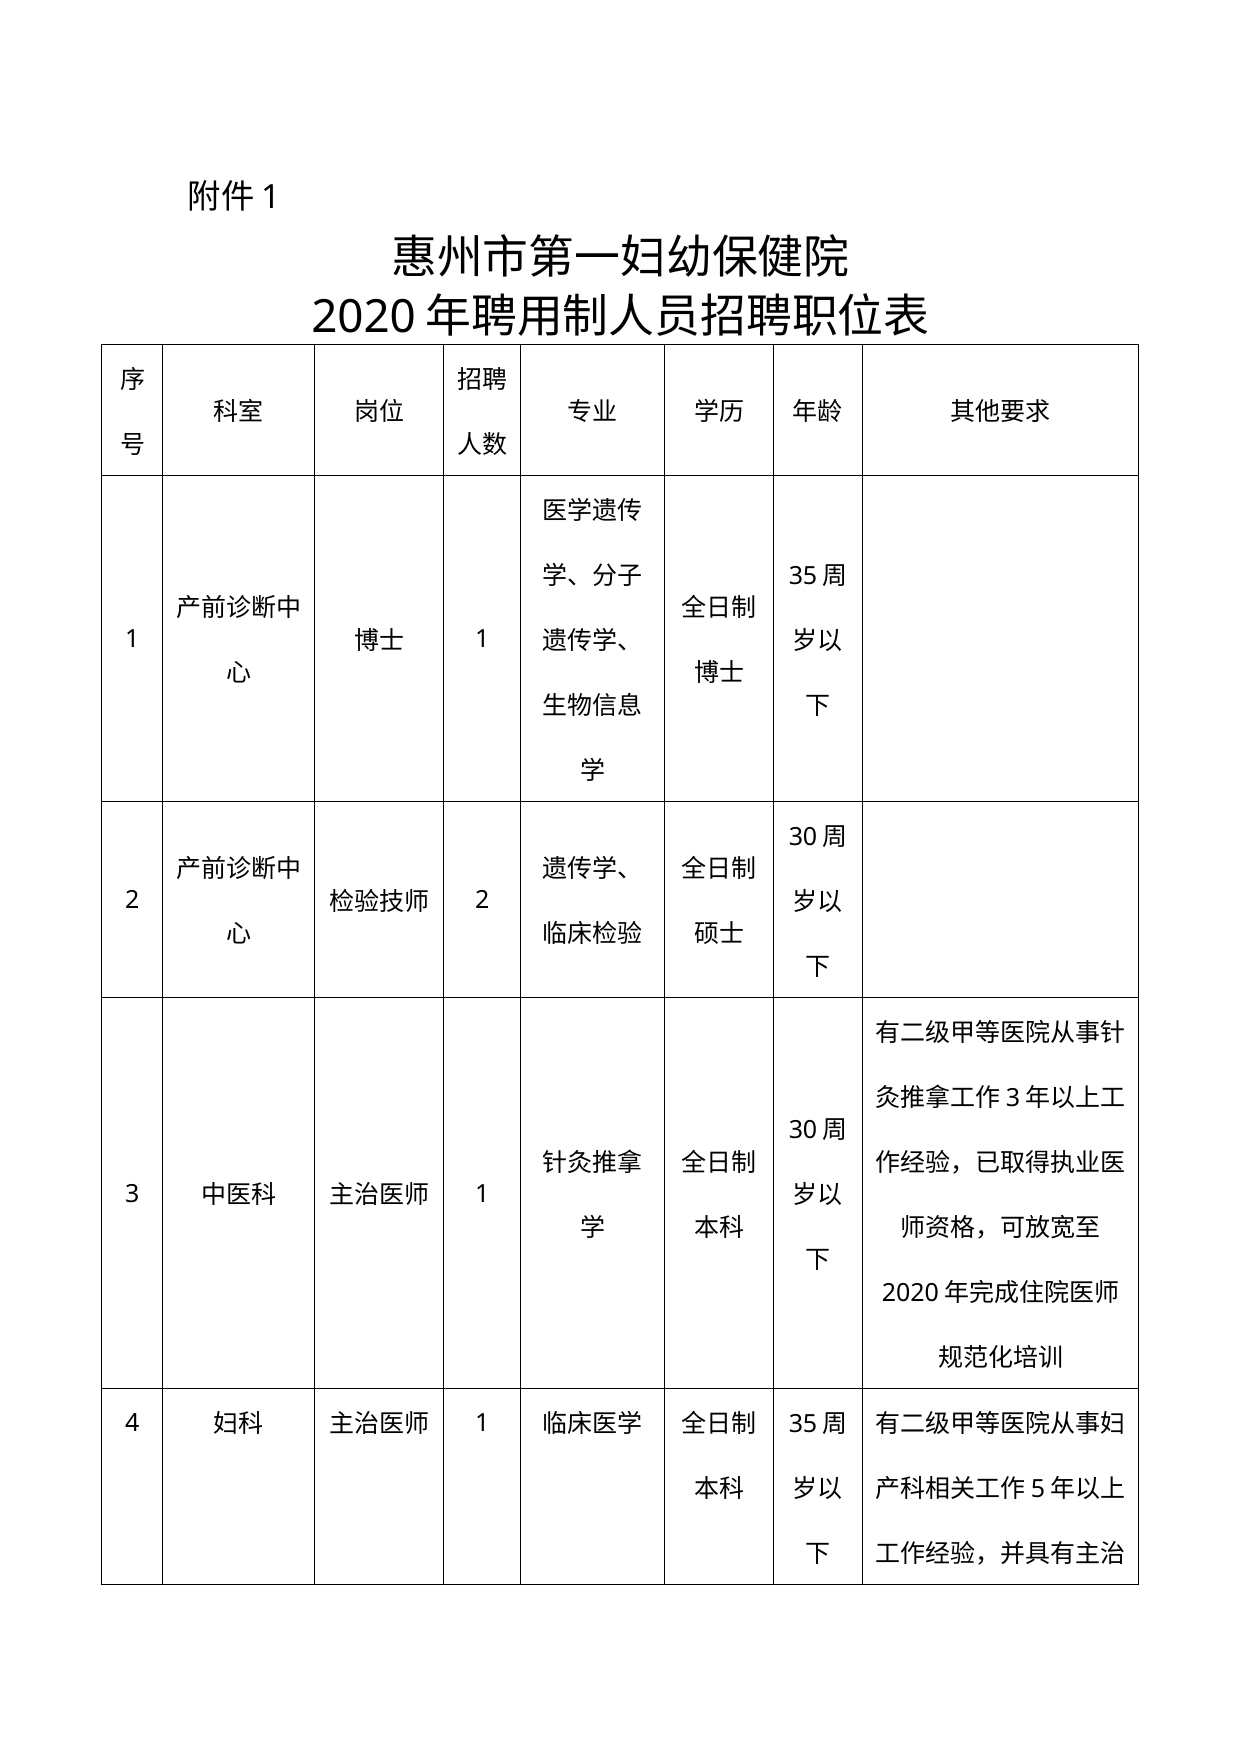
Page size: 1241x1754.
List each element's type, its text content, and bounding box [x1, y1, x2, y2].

table_cell 中医科 [163, 998, 314, 1388]
table_cell 1 [444, 476, 520, 801]
table_cell 2 [102, 802, 162, 997]
table_cell 2 [444, 802, 520, 997]
table_cell [863, 802, 1138, 997]
table_header 其他要求 [863, 345, 1138, 475]
table_cell 35周岁以下 [774, 476, 862, 801]
table_header 专业 [521, 345, 664, 475]
table_cell 产前诊断中心 [163, 802, 314, 997]
table_header 岗位 [315, 345, 443, 475]
table_cell 35周岁以下 [774, 1389, 862, 1584]
table_cell 1 [444, 1389, 520, 1584]
table_cell 针灸推拿学 [521, 998, 664, 1388]
table_cell 1 [102, 476, 162, 801]
table_header 学历 [665, 345, 773, 475]
table_cell 医学遗传学、分子遗传学、生物信息学 [521, 476, 664, 801]
table_cell 产前诊断中心 [163, 476, 314, 801]
table_cell 全日制本科 [665, 1389, 773, 1584]
table_cell 全日制博士 [665, 476, 773, 801]
table_cell 主治医师 [315, 1389, 443, 1584]
table_cell 全日制硕士 [665, 802, 773, 997]
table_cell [863, 1389, 1138, 1584]
table_header 年龄 [774, 345, 862, 475]
table_cell 30周岁以下 [774, 998, 862, 1388]
table_header 科室 [163, 345, 314, 475]
table_cell [863, 476, 1138, 801]
table_cell 临床医学 [521, 1389, 664, 1584]
text 附件1 [187, 162, 1053, 227]
table_cell 30周岁以下 [774, 802, 862, 997]
table_cell 有二级甲等医院从事针灸推拿工作3年以上工作经验，已取得执业医师资格，可放宽至2020年完成住院医师规范化培训 [863, 998, 1138, 1388]
table_cell 4 [102, 1389, 162, 1584]
table_cell 3 [102, 998, 162, 1388]
text 2020年聘用制人员招聘职位表 [187, 285, 1053, 344]
table_cell 遗传学、临床检验 [521, 802, 664, 997]
table_header 招聘人数 [444, 345, 520, 475]
table_cell 全日制本科 [665, 998, 773, 1388]
table_header 序号 [102, 345, 162, 475]
table_cell 主治医师 [315, 998, 443, 1388]
table_cell 妇科 [163, 1389, 314, 1584]
table_cell 博士 [315, 476, 443, 801]
table_cell 检验技师 [315, 802, 443, 997]
table_cell 1 [444, 998, 520, 1388]
text 惠州市第一妇幼保健院 [187, 227, 1053, 285]
